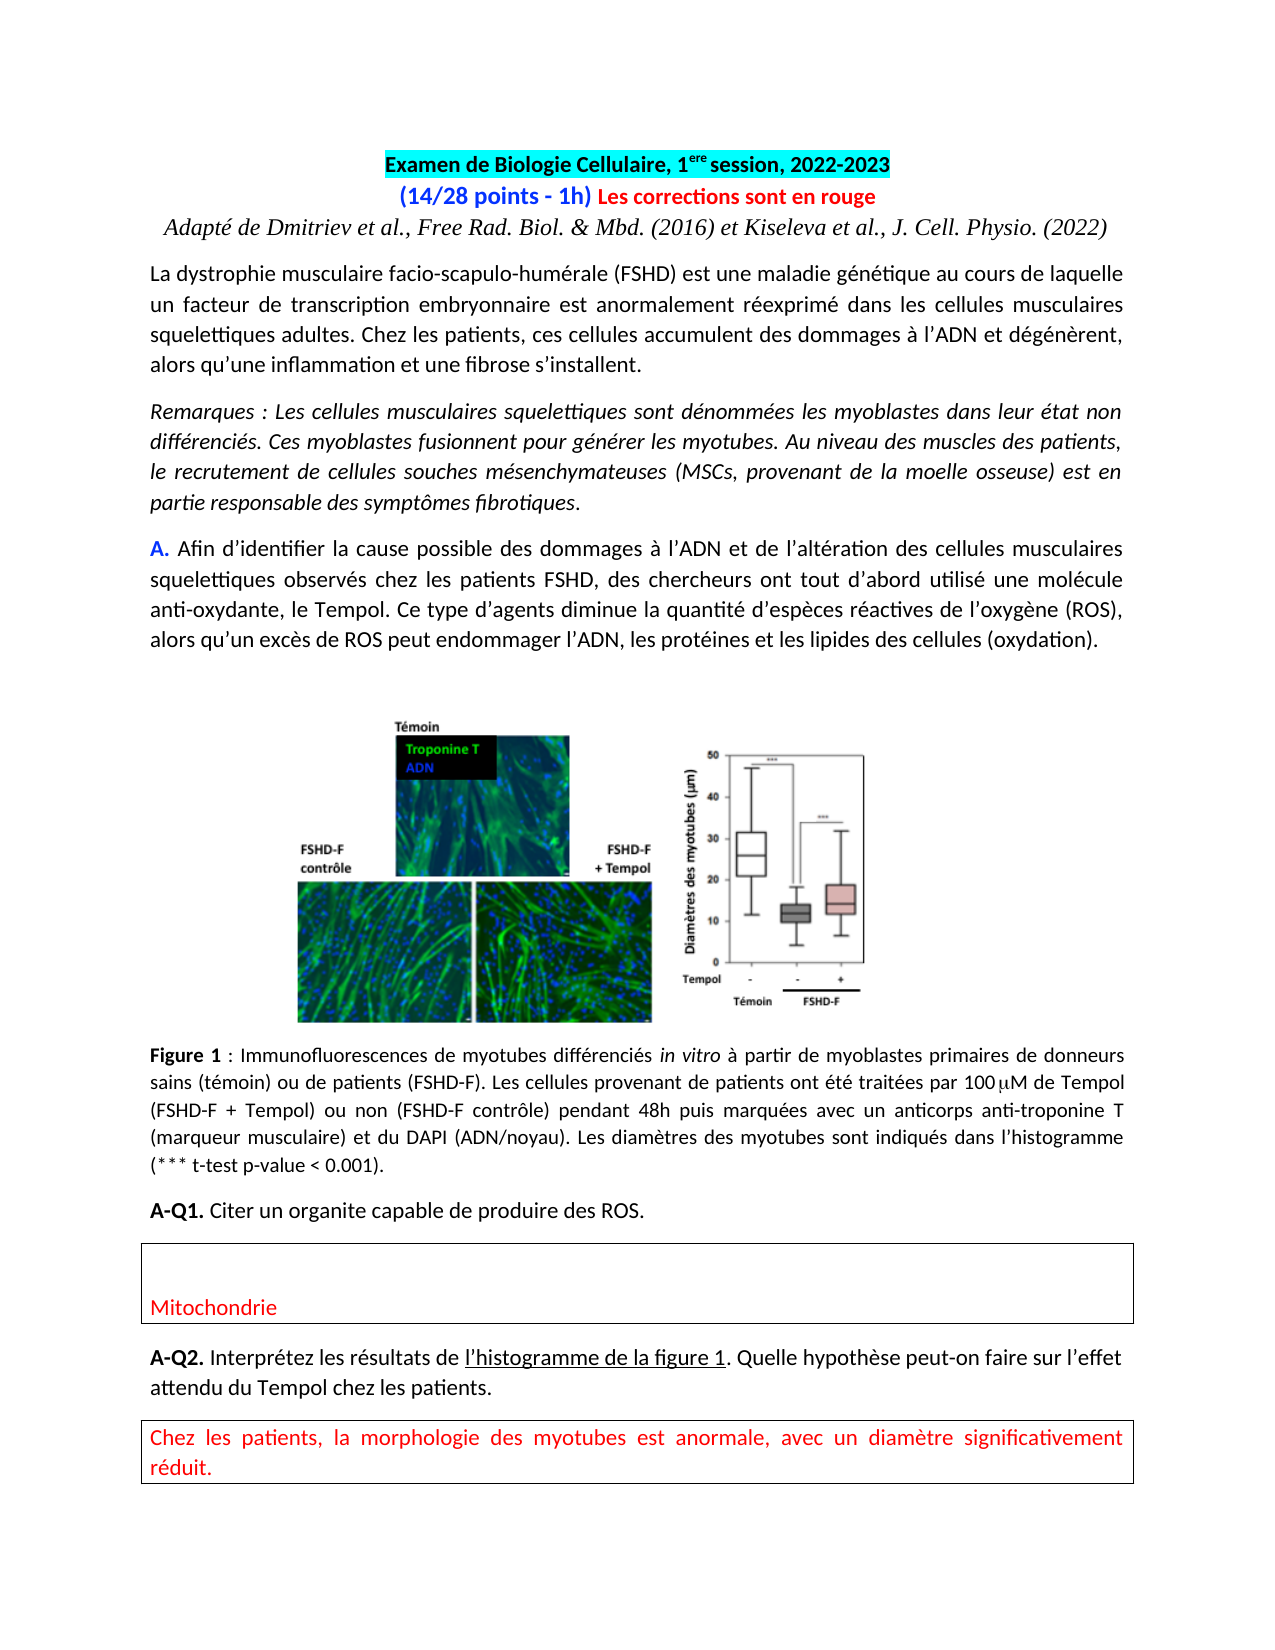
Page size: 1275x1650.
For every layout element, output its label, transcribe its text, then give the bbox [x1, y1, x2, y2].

text A. Afin d’identifier la cause possible des dommages à l’ADN et de l’altération des cellules musculaires squelettiques observés chez les patients FSHD, des chercheurs ont tout d’abord utilisé une molécule anti-oxydante, le Tempol. Ce type d’agents diminue la quantité d’espèces réactives de l’oxygène (ROS), alors qu’un excès de ROS peut endommager l’ADN, les protéines et les lipides des cellules (oxydation). [150, 534, 1125, 653]
text Figure 1 : Immunofluorescences de myotubes différenciés in vitro à partir de myoblastes primaires de donneurs sains (témoin) ou de patients (FSHD-F). Les cellules provenant de patients ont été traitées par 100M de Tempol (FSHD-F + Tempol) ou non (FSHD-F contrôle) pendant 48h puis marquées avec un anticorps anti-troponine T (marqueur musculaire) et du DAPI (ADN/noyau). Les diamètres des myotubes sont indiqués dans l’histogramme (*** t-test p-value < 0.001). [150, 1042, 1125, 1177]
text Examen de Biologie Cellulaire, 1ere session, 2022-2023 (14/28 points - 1h) Les corrections sont en rouge Adapté de Dmitriev et al., Free Rad. Biol. & Mbd. (2016) et Kiseleva et al., J. Cell. Physio. (2022) [150, 150, 1125, 241]
text A-Q1. Citer un organite capable de produire des ROS. [150, 1196, 1125, 1224]
picture [297, 718, 873, 1024]
text Chez les patients, la morphologie des myotubes est anormale, avec un diamètre significativement réduit. [142, 1421, 1133, 1483]
text Mitochondrie [142, 1289, 1133, 1323]
text Remarques : Les cellules musculaires squelettiques sont dénommées les myoblastes dans leur état non différenciés. Ces myoblastes fusionnent pour générer les myotubes. Au niveau des muscles des patients, le recrutement de cellules souches mésenchymateuses (MSCs, provenant de la moelle osseuse) est en partie responsable des symptômes fibrotiques. [150, 397, 1125, 516]
text A-Q2. Interprétez les résultats de l’histogramme de la figure 1. Quelle hypothèse peut-on faire sur l’effet attendu du Tempol chez les patients. [150, 1343, 1125, 1401]
text La dystrophie musculaire facio-scapulo-humérale (FSHD) est une maladie génétique au cours de laquelle un facteur de transcription embryonnaire est anormalement réexprimé dans les cellules musculaires squelettiques adultes. Chez les patients, ces cellules accumulent des dommages à l’ADN et dégénèrent, alors qu’une inflammation et une fibrose s’installent. [150, 259, 1125, 378]
